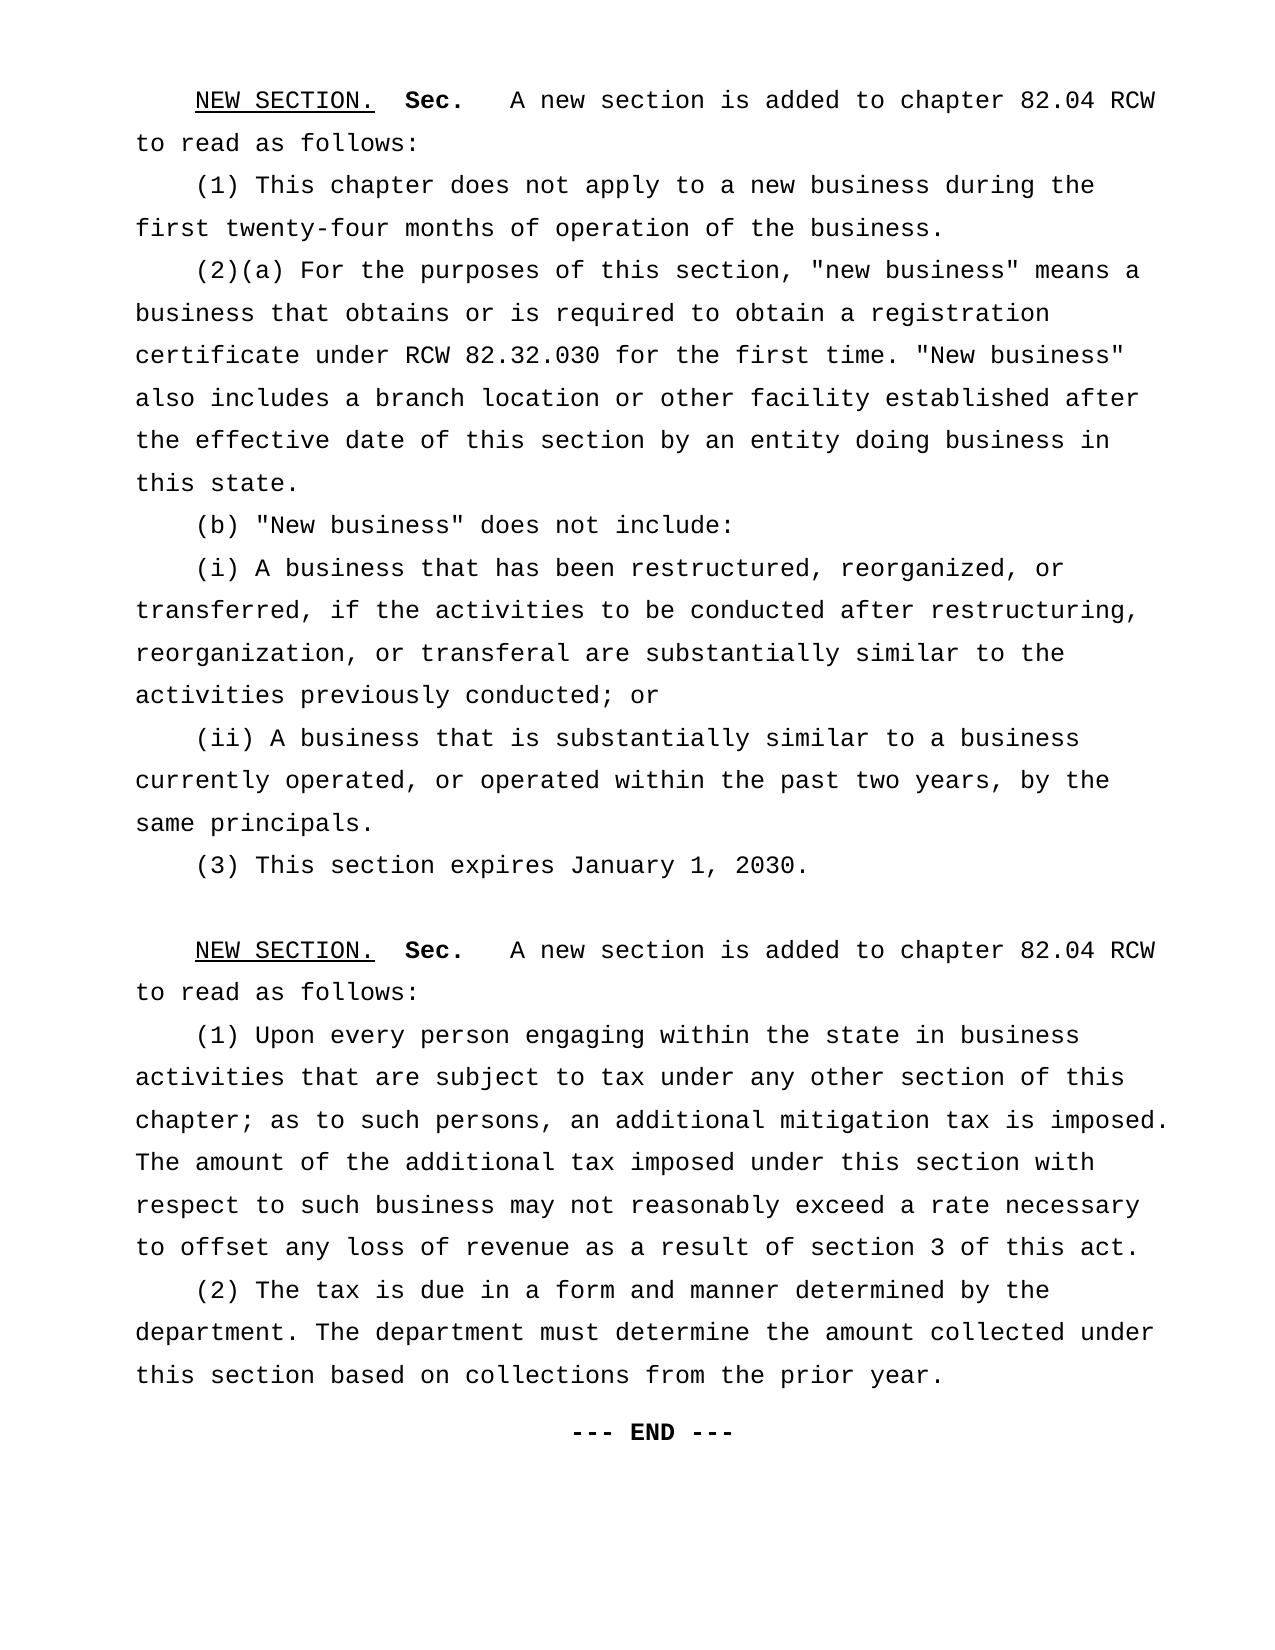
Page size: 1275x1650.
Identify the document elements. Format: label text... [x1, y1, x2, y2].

text (3) This section expires January 1, 2030. [135, 840, 1170, 882]
text (i) A business that has been restructured, reorganized, or transferred, if the activities to be conducted after restructuring, reorganization, or transferal are substantially similar to the activities previously conducted; or [135, 542, 1170, 712]
text NEW SECTION. Sec. A new section is added to chapter 82.04 RCW to read as follows: [135, 924, 1170, 1009]
text (2) The tax is due in a form and manner determined by the department. The department must determine the amount collected under this section based on collections from the prior year. [135, 1264, 1170, 1392]
text (ii) A business that is substantially similar to a business currently operated, or operated within the past two years, by the same principals. [135, 712, 1170, 840]
text --- END --- [135, 1420, 1170, 1448]
text NEW SECTION. Sec. A new section is added to chapter 82.04 RCW to read as follows: [135, 75, 1170, 160]
text (2)(a) For the purposes of this section, "new business" means a business that obtains or is required to obtain a registration certificate under RCW 82.32.030 for the first time. "New business" also includes a branch location or other facility established after the effective date of this section by an entity doing business in this state. [135, 245, 1170, 500]
text (1) Upon every person engaging within the state in business activities that are subject to tax under any other section of this chapter; as to such persons, an additional mitigation tax is imposed. The amount of the additional tax imposed under this section with respect to such business may not reasonably exceed a rate necessary to offset any loss of revenue as a result of section 3 of this act. [135, 1009, 1170, 1264]
text (b) "New business" does not include: [135, 500, 1170, 542]
text (1) This chapter does not apply to a new business during the first twenty-four months of operation of the business. [135, 160, 1170, 245]
